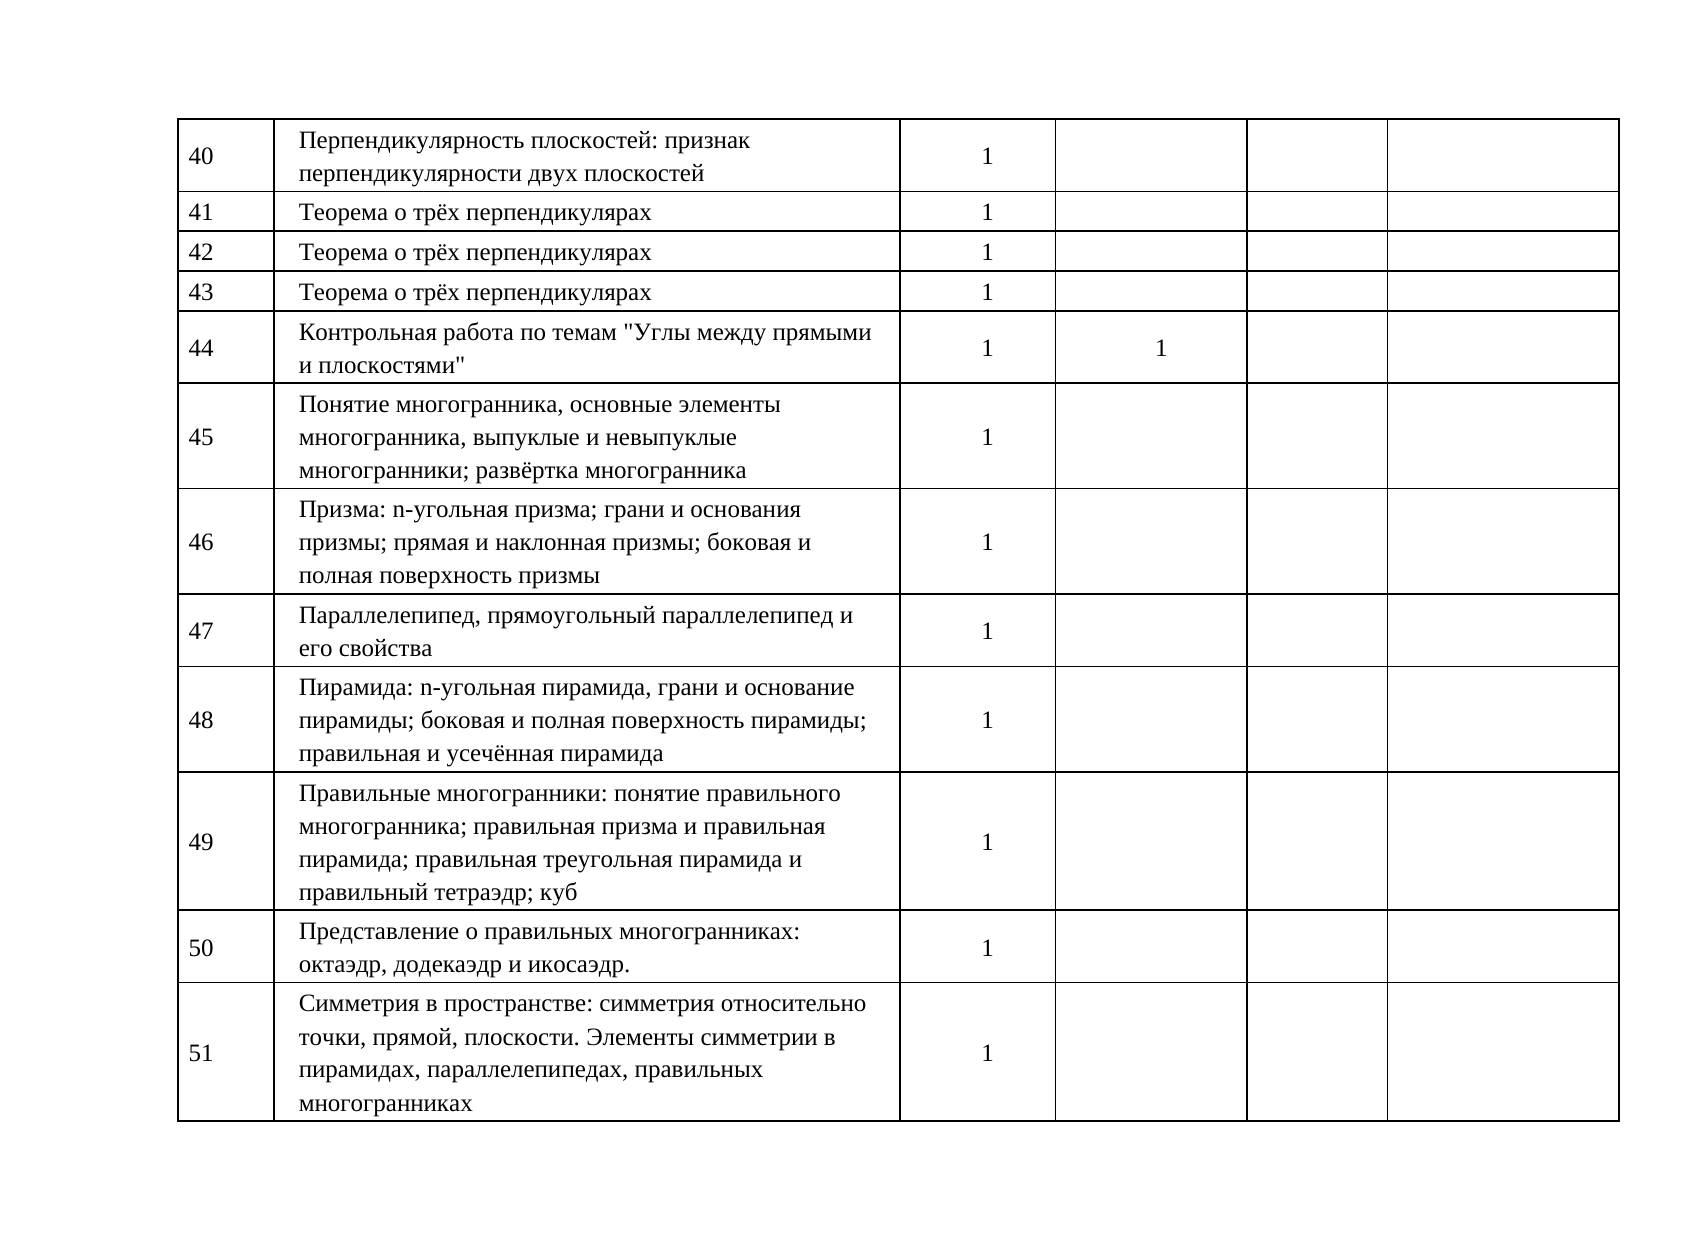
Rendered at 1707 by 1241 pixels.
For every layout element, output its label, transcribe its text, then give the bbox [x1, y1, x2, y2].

table_cell Симметрия в пространстве: симметрия относительно точки, прямой, плоскости. Элементы симметрии в пирамидах, параллелепипедах, правильных многогранниках [275, 983, 899, 1120]
table_cell [1248, 911, 1387, 982]
table_cell Теорема о трёх перпендикулярах [275, 272, 899, 310]
table_cell [1248, 120, 1387, 191]
table_cell [1248, 312, 1387, 382]
table_cell [1056, 489, 1246, 593]
table_cell [1248, 232, 1387, 270]
table_cell [1056, 667, 1246, 771]
table_cell 1 [901, 232, 1055, 270]
table_cell 1 [901, 595, 1055, 666]
table_cell 40 [179, 120, 273, 191]
table_cell [1388, 232, 1618, 270]
table_cell Контрольная работа по темам "Углы между прямыми и плоскостями" [275, 312, 899, 382]
table_cell Понятие многогранника, основные элементы многогранника, выпуклые и невыпуклые многогранники; развёртка многогранника [275, 384, 899, 488]
table_cell 47 [179, 595, 273, 666]
table_cell [1388, 911, 1618, 982]
table_cell [1248, 192, 1387, 230]
table_cell Пирамида: n-угольная пирамида, грани и основание пирамиды; боковая и полная поверхность пирамиды; правильная и усечённая пирамида [275, 667, 899, 771]
table_cell Призма: n-угольная призма; грани и основания призмы; прямая и наклонная призмы; боковая и полная поверхность призмы [275, 489, 899, 593]
table_cell 1 [901, 773, 1055, 909]
table_cell [1248, 667, 1387, 771]
table_cell 1 [901, 489, 1055, 593]
table_cell 1 [901, 983, 1055, 1120]
table_cell 1 [901, 911, 1055, 982]
table_cell Правильные многогранники: понятие правильного многогранника; правильная призма и правильная пирамида; правильная треугольная пирамида и правильный тетраэдр; куб [275, 773, 899, 909]
table_cell [1388, 384, 1618, 488]
table_cell [1248, 773, 1387, 909]
table_cell [1248, 384, 1387, 488]
table_cell 46 [179, 489, 273, 593]
table_cell 1 [901, 384, 1055, 488]
table_cell 1 [1056, 312, 1246, 382]
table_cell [275, 120, 899, 191]
table_cell [1248, 983, 1387, 1120]
table_cell 43 [179, 272, 273, 310]
table_cell 45 [179, 384, 273, 488]
table_cell 49 [179, 773, 273, 909]
table_cell [1056, 773, 1246, 909]
table_cell 51 [179, 983, 273, 1120]
table_cell 1 [901, 312, 1055, 382]
table_cell [1056, 983, 1246, 1120]
table_cell [1056, 272, 1246, 310]
table_cell 48 [179, 667, 273, 771]
table_cell [1388, 983, 1618, 1120]
table_cell Теорема о трёх перпендикулярах [275, 192, 899, 230]
table_cell [1056, 232, 1246, 270]
table_cell 1 [901, 192, 1055, 230]
table_cell 1 [901, 667, 1055, 771]
table_cell [1248, 489, 1387, 593]
table_cell 44 [179, 312, 273, 382]
table_cell Теорема о трёх перпендикулярах [275, 232, 899, 270]
table_cell [1388, 489, 1618, 593]
table_cell [1388, 192, 1618, 230]
table_cell [1056, 120, 1246, 191]
table_cell [1388, 120, 1618, 191]
table_cell [1248, 272, 1387, 310]
table_cell [1388, 312, 1618, 382]
table_cell 42 [179, 232, 273, 270]
table_cell 50 [179, 911, 273, 982]
table_cell [1248, 595, 1387, 666]
table_cell [1056, 595, 1246, 666]
table_cell [1388, 272, 1618, 310]
table_cell [1056, 911, 1246, 982]
table_cell [1056, 192, 1246, 230]
table_cell 1 [901, 272, 1055, 310]
table_cell 1 [901, 120, 1055, 191]
table_cell 41 [179, 192, 273, 230]
table_cell [1056, 384, 1246, 488]
table_cell Представление о правильных многогранниках: октаэдр, додекаэдр и икосаэдр. [275, 911, 899, 982]
table_cell [1388, 773, 1618, 909]
table_cell Параллелепипед, прямоугольный параллелепипед и его свойства [275, 595, 899, 666]
table_cell [1388, 667, 1618, 771]
table_cell [1388, 595, 1618, 666]
